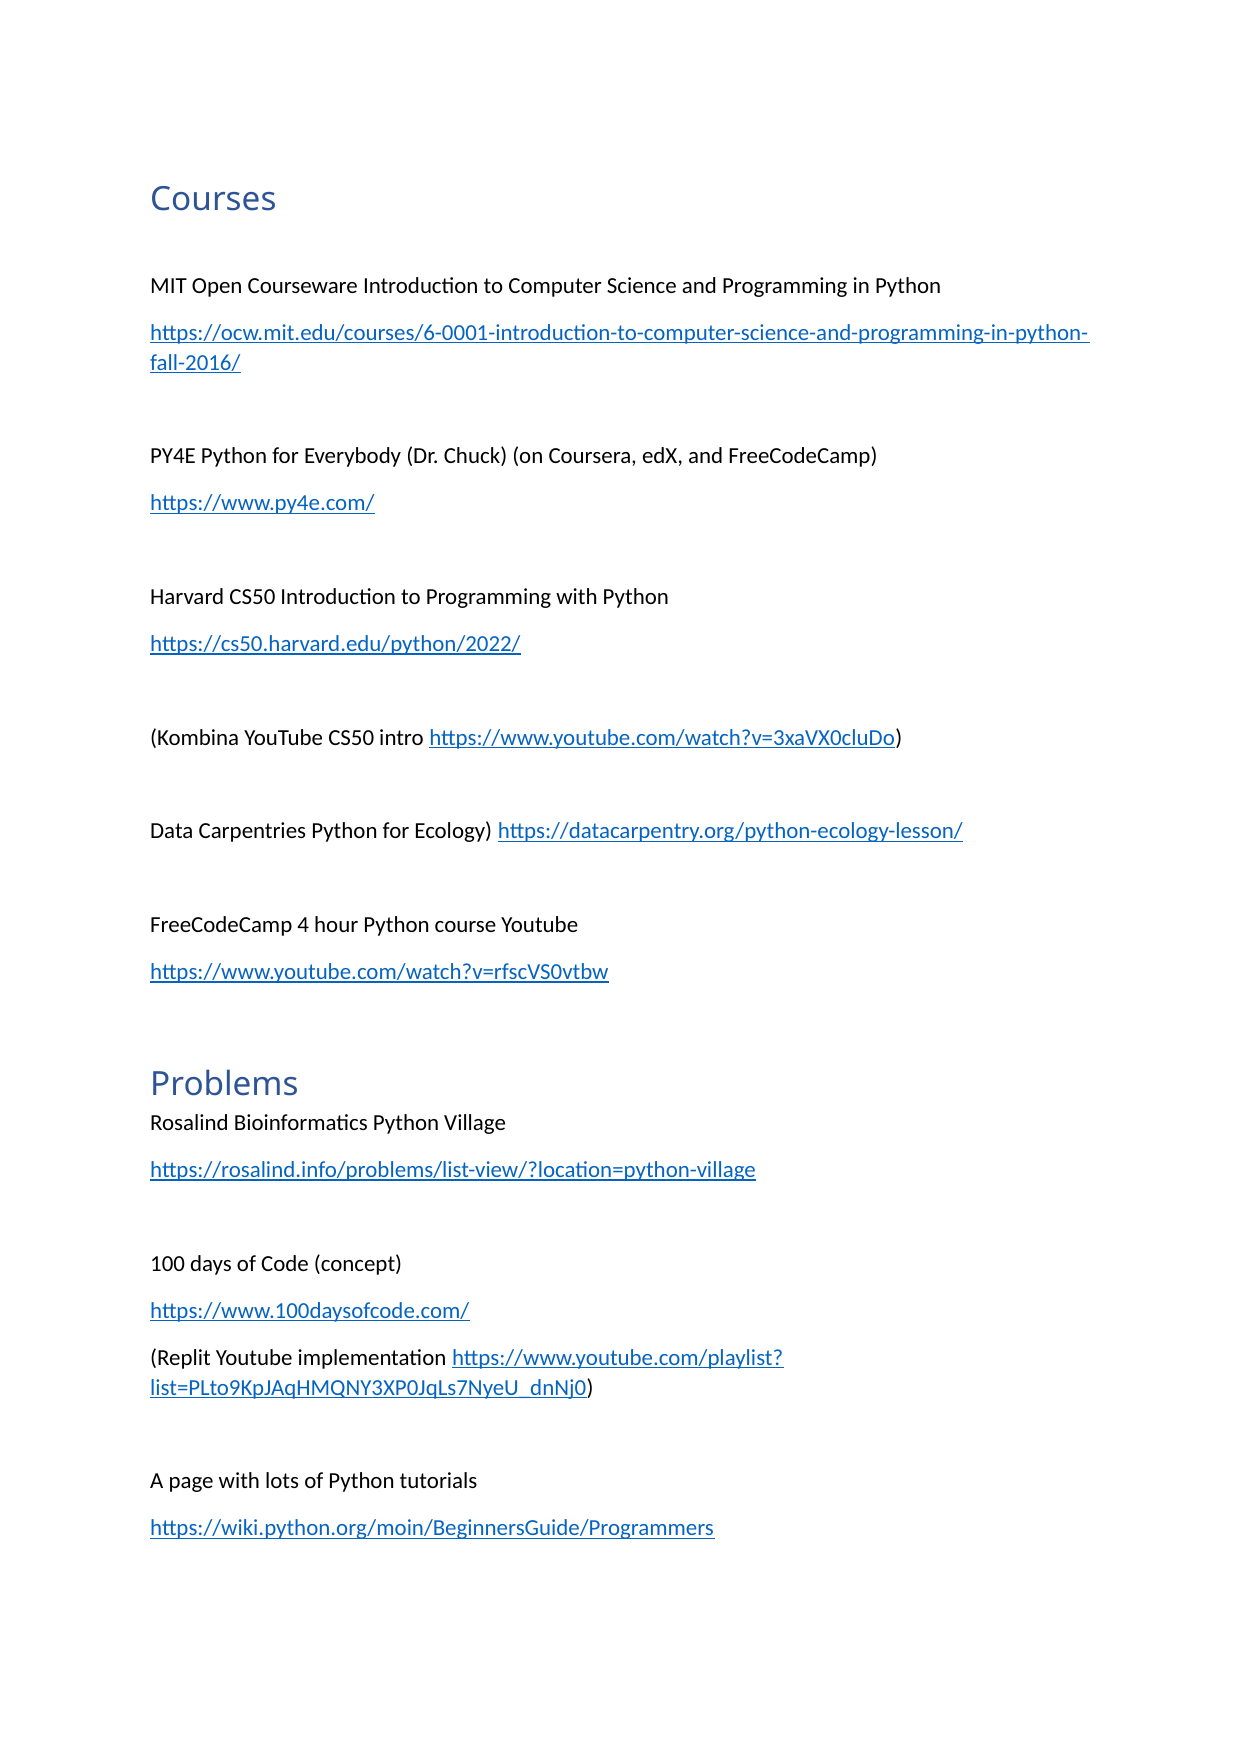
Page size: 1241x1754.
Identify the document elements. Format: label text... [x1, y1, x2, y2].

text Rosalind Bioinformatics Python Village [150, 1108, 1090, 1136]
text Data Carpentries Python for Ecology) https://datacarpentry.org/python-ecology-lesson/ [150, 817, 1090, 845]
text (Replit Youtube implementation https://www.youtube.com/playlist?list=PLto9KpJAqHMQNY3XP0JqLs7NyeU_dnNj0) [150, 1343, 1090, 1401]
text https://www.100daysofcode.com/ [150, 1296, 1090, 1324]
subtitle Courses [150, 175, 1090, 220]
text 100 days of Code (concept) [150, 1249, 1090, 1277]
text https://ocw.mit.edu/courses/6-0001-introduction-to-computer-science-and-programming-in-python-fall-2016/ [150, 318, 1090, 342]
text PY4E Python for Everybody (Dr. Chuck) (on Coursera, edX, and FreeCodeCamp) [150, 442, 1090, 470]
text https://ocw.mit.edu/courses/6-0001-introduction-to-computer-science-and-programming-in-python-fall-2016/ [150, 343, 1090, 376]
text https://www.py4e.com/ [150, 488, 1090, 517]
text A page with lots of Python tutorials [150, 1467, 1090, 1495]
text FreeCodeCamp 4 hour Python course Youtube [150, 910, 1090, 938]
text Harvard CS50 Introduction to Programming with Python [150, 582, 1090, 610]
subtitle Problems [150, 1059, 1090, 1105]
text (Kombina YouTube CS50 intro https://www.youtube.com/watch?v=3xaVX0cluDo) [150, 723, 1090, 751]
text https://rosalind.info/problems/list-view/?location=python-village [150, 1155, 1090, 1183]
text MIT Open Courseware Introduction to Computer Science and Programming in Python [150, 271, 1090, 299]
text https://wiki.python.org/moin/BeginnersGuide/Programmers [150, 1513, 1090, 1542]
text https://www.youtube.com/watch?v=rfscVS0vtbw [150, 957, 1090, 985]
text https://cs50.harvard.edu/python/2022/ [150, 629, 1090, 657]
